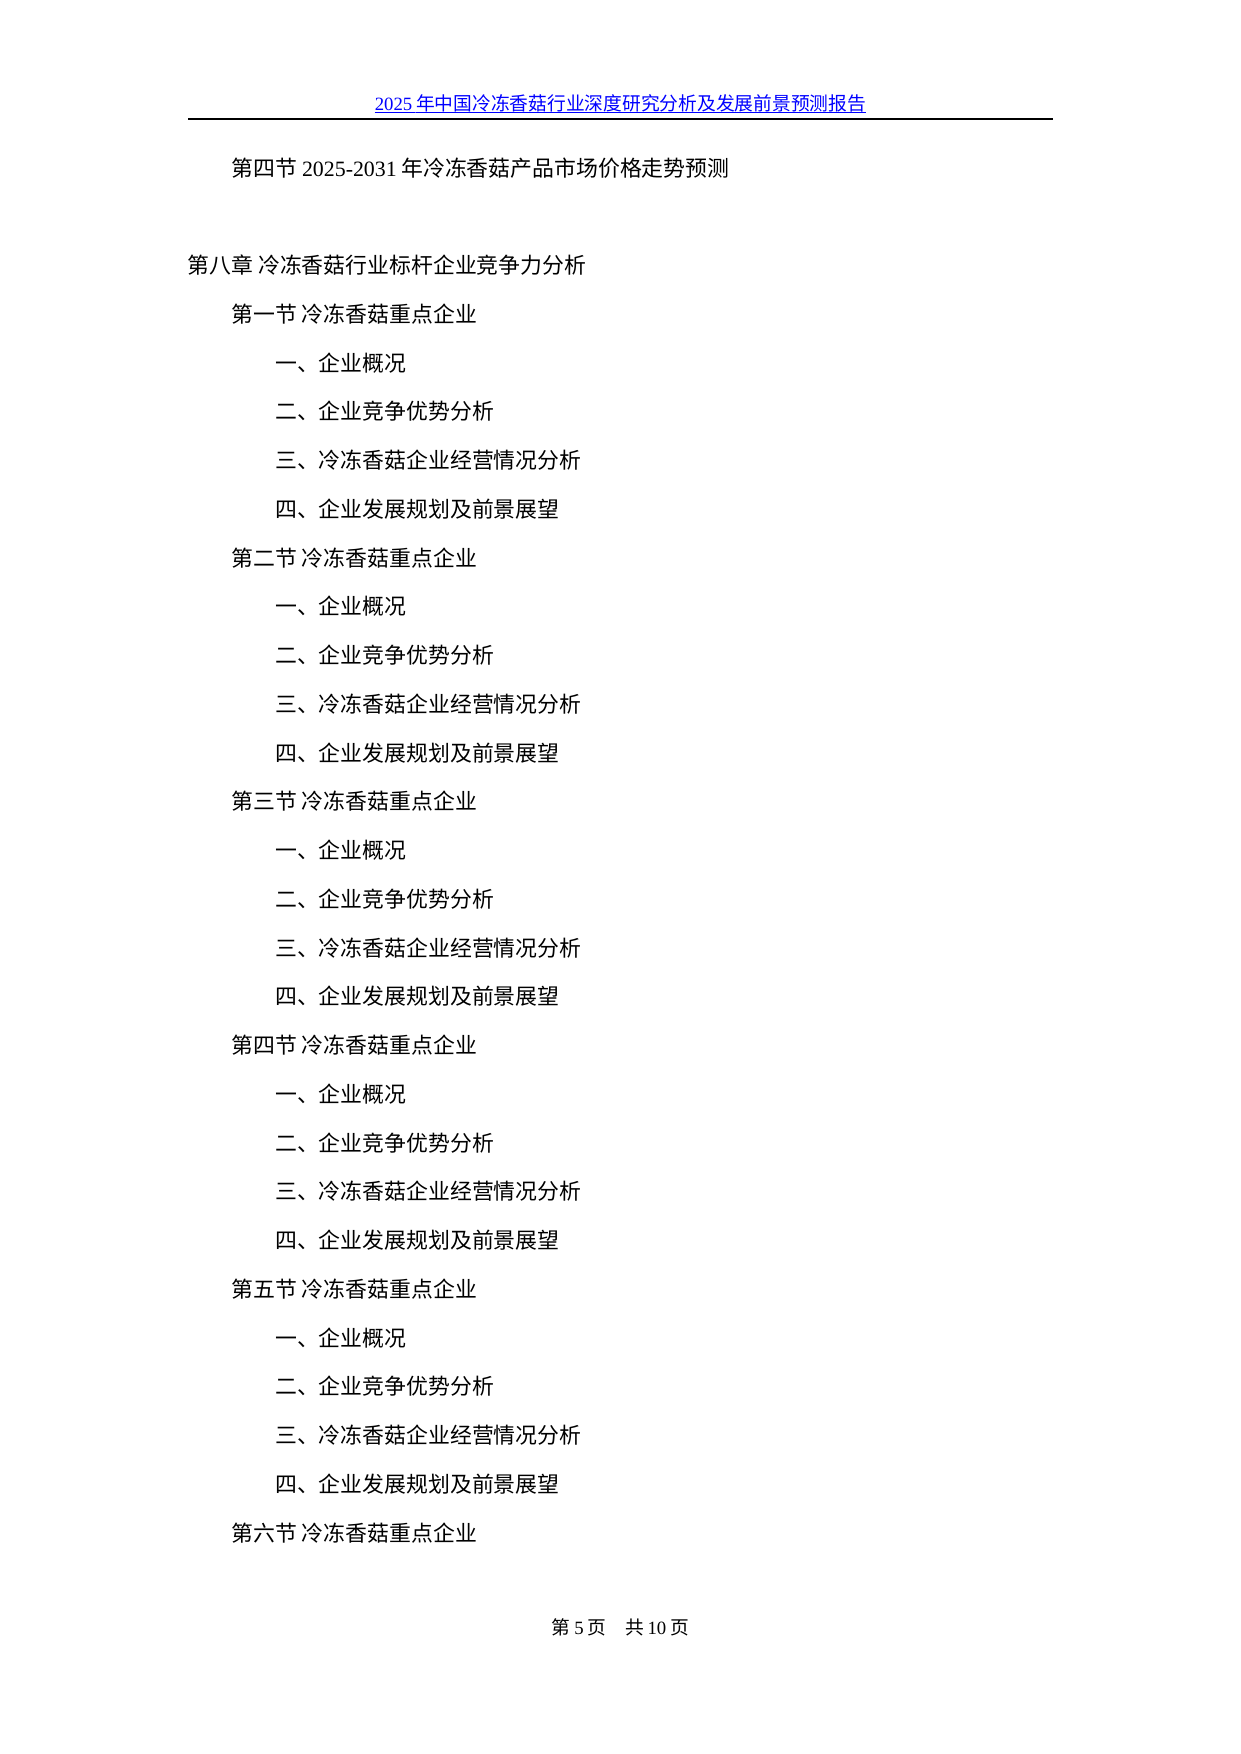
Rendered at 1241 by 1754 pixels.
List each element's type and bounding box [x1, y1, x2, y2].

text [187, 150, 1053, 1548]
